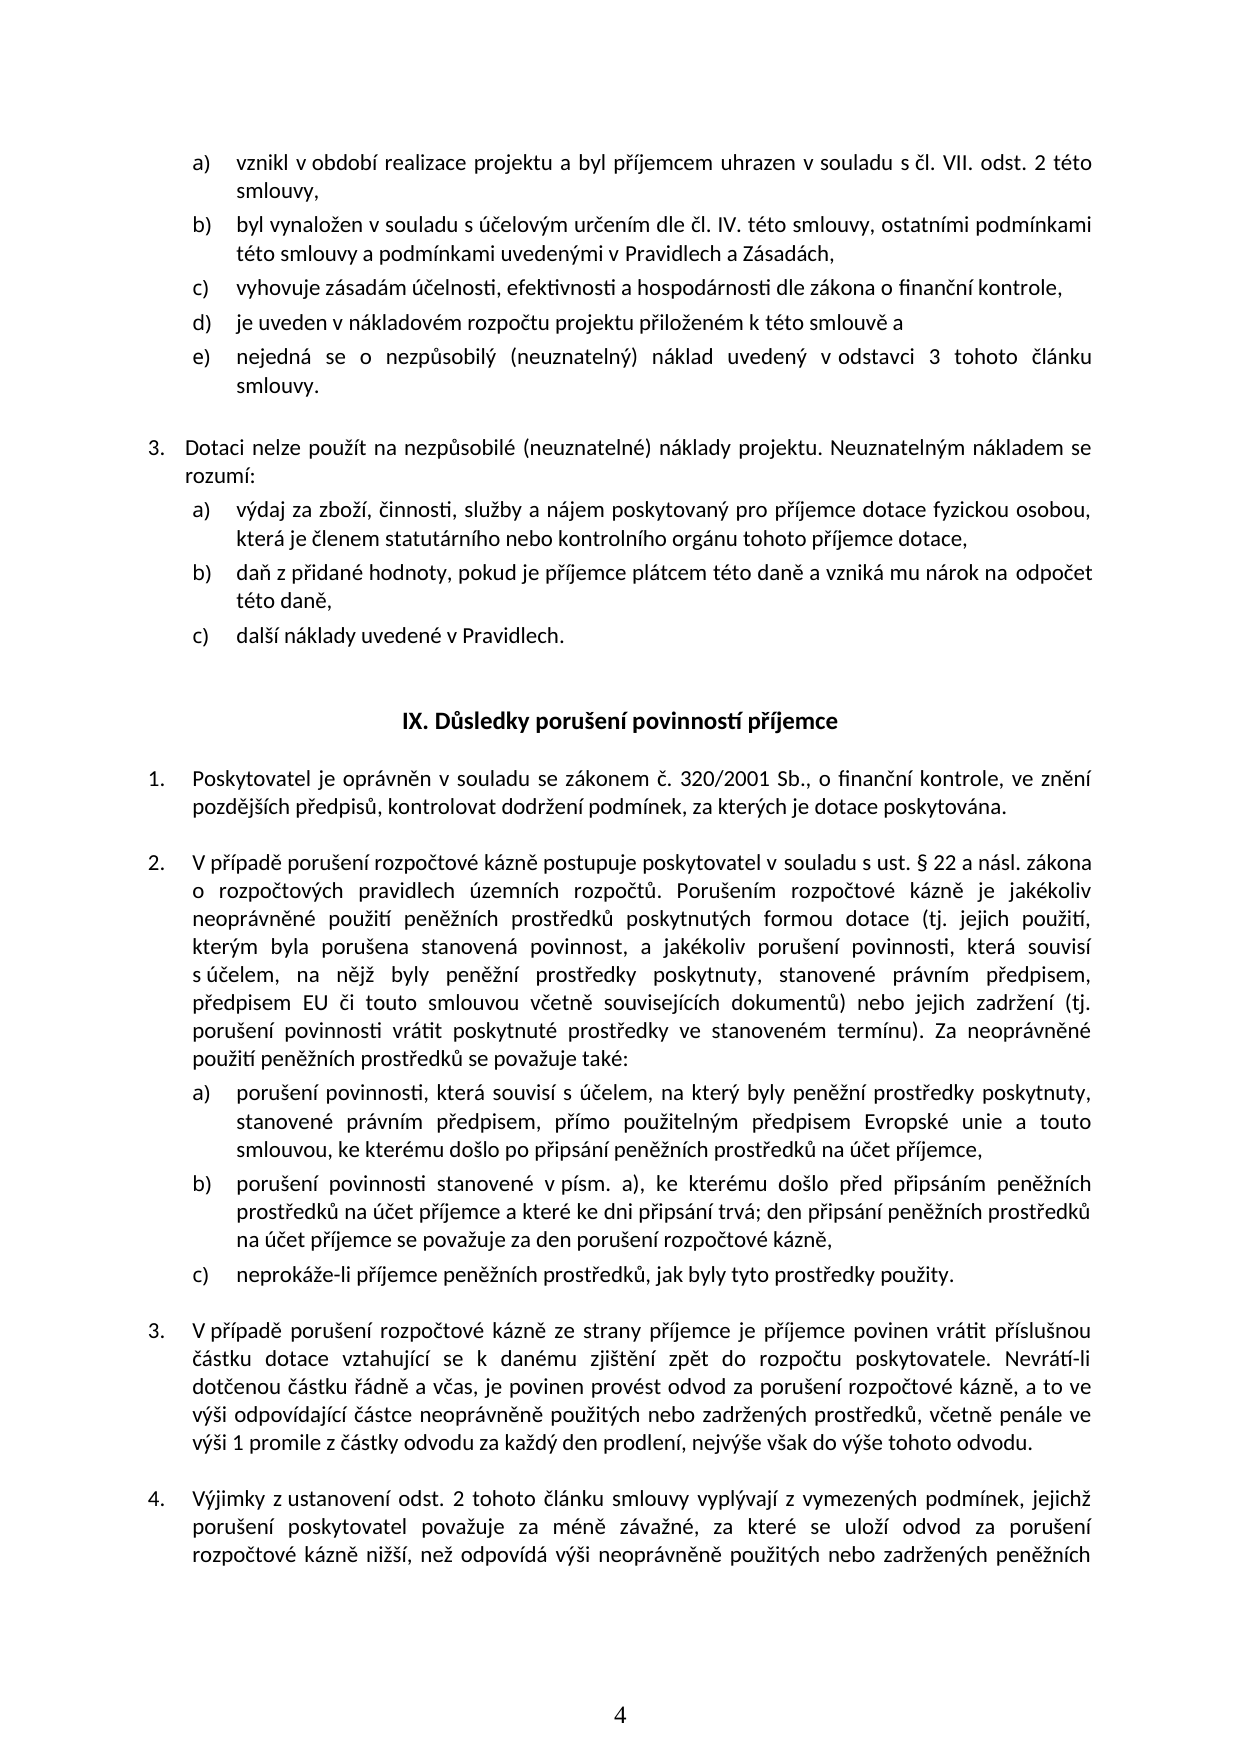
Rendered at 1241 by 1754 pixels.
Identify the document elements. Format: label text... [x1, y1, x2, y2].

list Dotaci nelze použít na nezpůsobilé (neuznatelné) náklady projektu. Neuznatelným nákladem se rozumí: [148, 433, 1093, 489]
list vyhovuje zásadám účelnosti, efektivnosti a hospodárnosti dle zákona o finanční kontrole, [192, 273, 1093, 301]
list další náklady uvedené v Pravidlech. [192, 621, 1093, 649]
list V případě porušení rozpočtové kázně ze strany příjemce je příjemce povinen vrátit příslušnou částku dotace vztahující se k danému zjištění zpět do rozpočtu poskytovatele. Nevrátí-li dotčenou částku řádně a včas, je povinen provést odvod za porušení rozpočtové kázně, a to ve výši odpovídající částce neoprávněně použitých nebo zadržených prostředků, včetně penále ve výši 1 promile z částky odvodu za každý den prodlení, nejvýše však do výše tohoto odvodu. [148, 1316, 1093, 1456]
list nejedná se o nezpůsobilý (neuznatelný) náklad uvedený v odstavci 3 tohoto článku smlouvy. [192, 342, 1093, 399]
list výdaj za zboží, činnosti, služby a nájem poskytovaný pro příjemce dotace fyzickou osobou, která je členem statutárního nebo kontrolního orgánu tohoto příjemce dotace, [192, 495, 1093, 552]
list porušení povinnosti stanovené v písm. a), ke kterému došlo před připsáním peněžních prostředků na účet příjemce a které ke dni připsání trvá; den připsání peněžních prostředků na účet příjemce se považuje za den porušení rozpočtové kázně, [192, 1169, 1093, 1253]
list neprokáže-li příjemce peněžních prostředků, jak byly tyto prostředky použity. [192, 1260, 1093, 1288]
list byl vynaložen v souladu s účelovým určením dle čl. IV. této smlouvy, ostatními podmínkami této smlouvy a podmínkami uvedenými v Pravidlech a Zásadách, [192, 210, 1093, 267]
list V případě porušení rozpočtové kázně postupuje poskytovatel v souladu s ust. § 22 a násl. zákona o rozpočtových pravidlech územních rozpočtů. Porušením rozpočtové kázně je jakékoliv neoprávněné použití peněžních prostředků poskytnutých formou dotace (tj. jejich použití, kterým byla porušena stanovená povinnost, a jakékoliv porušení povinnosti, která souvisí s účelem, na nějž byly peněžní prostředky poskytnuty, stanovené právním předpisem, předpisem EU či touto smlouvou včetně souvisejících dokumentů) nebo jejich zadržení (tj. porušení povinnosti vrátit poskytnuté prostředky ve stanoveném termínu). Za neoprávněné použití peněžních prostředků se považuje také: [148, 848, 1093, 1072]
list je uveden v nákladovém rozpočtu projektu přiloženém k této smlouvě a [192, 308, 1093, 336]
list porušení povinnosti, která souvisí s účelem, na který byly peněžní prostředky poskytnuty, stanovené právním předpisem, přímo použitelným předpisem Evropské unie a touto smlouvou, ke kterému došlo po připsání peněžních prostředků na účet příjemce, [192, 1078, 1093, 1163]
list daň z přidané hodnoty, pokud je příjemce plátcem této daně a vzniká mu nárok na odpočet této daně, [192, 558, 1093, 614]
list vznikl v období realizace projektu a byl příjemcem uhrazen v souladu s čl. VII. odst. 2 této smlouvy, [192, 148, 1093, 204]
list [148, 1484, 1093, 1568]
text IX. Důsledky porušení povinností příjemce [148, 705, 1093, 736]
list Poskytovatel je oprávněn v souladu se zákonem č. 320/2001 Sb., o finanční kontrole, ve znění pozdějších předpisů, kontrolovat dodržení podmínek, za kterých je dotace poskytována. [148, 764, 1093, 820]
